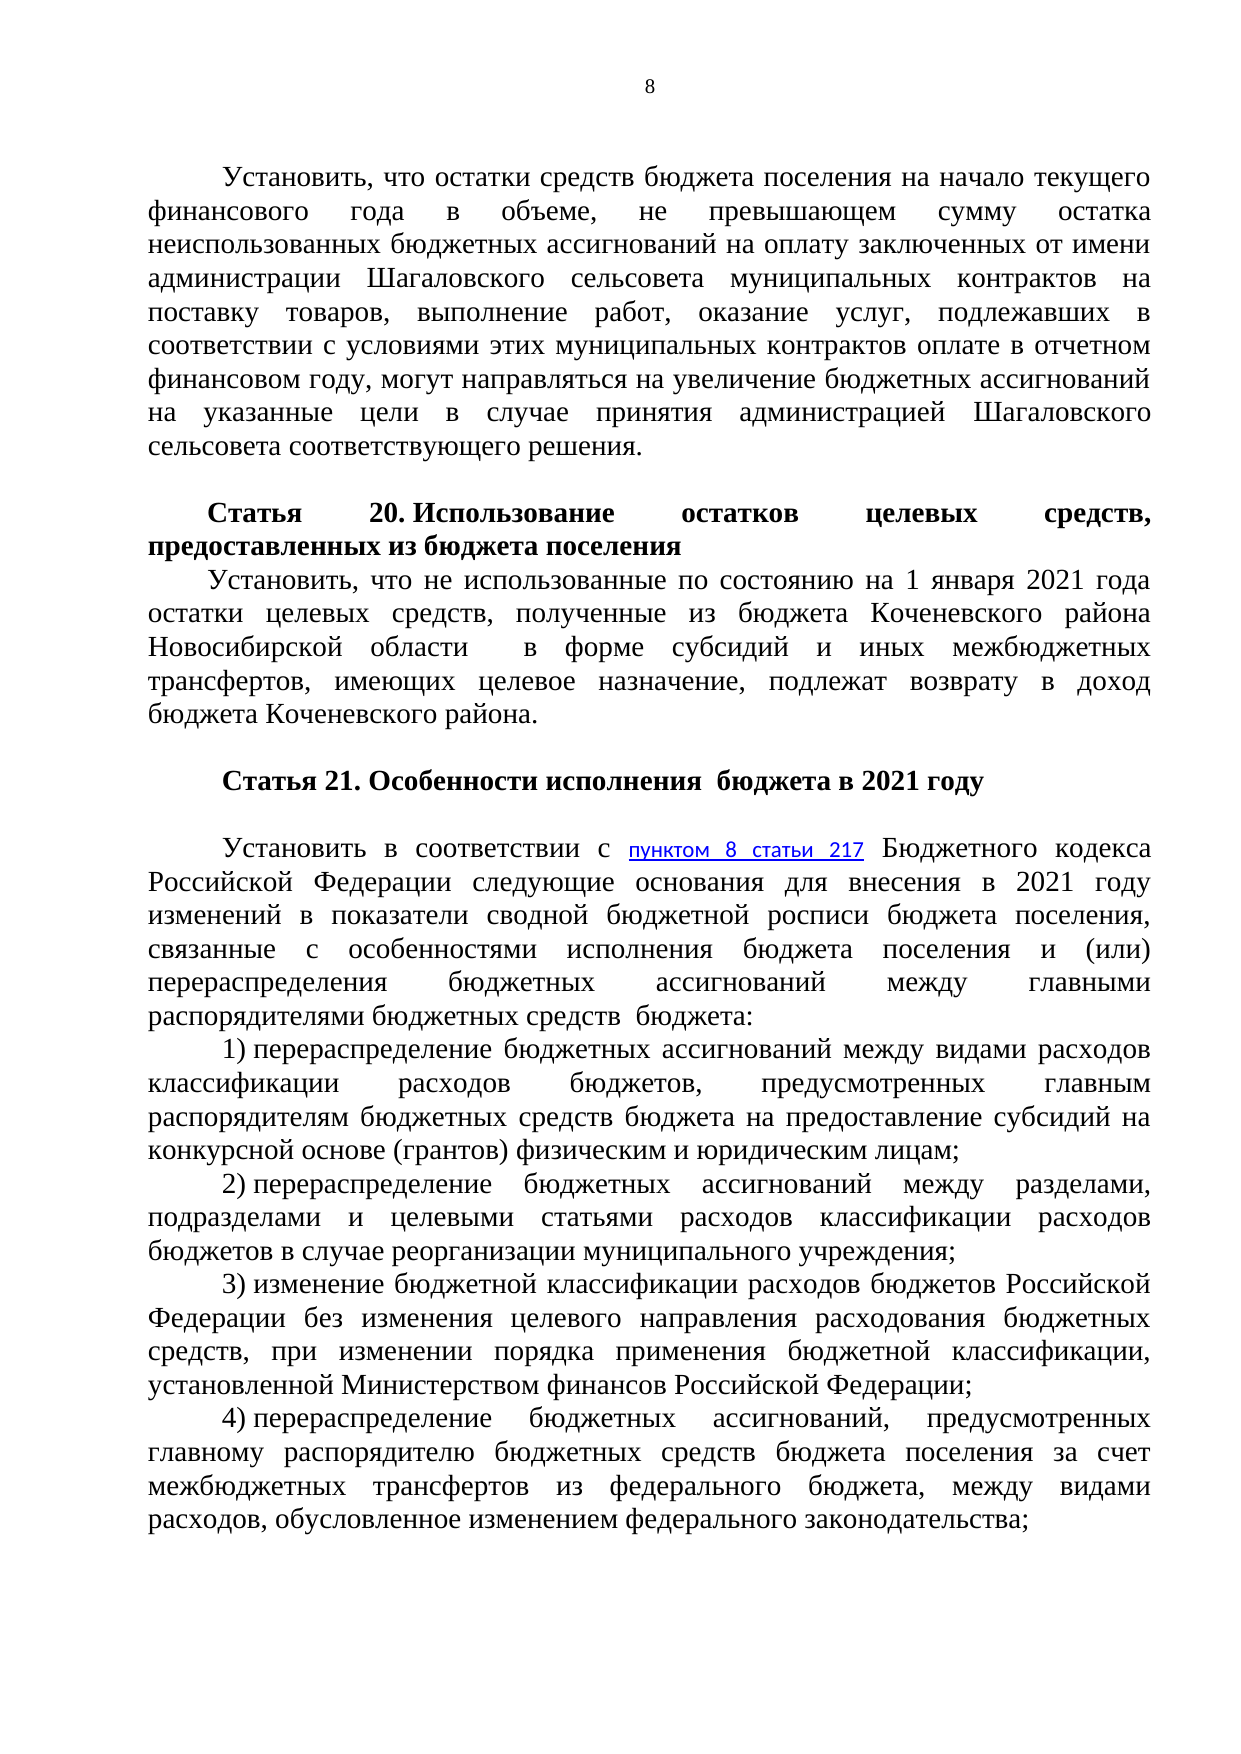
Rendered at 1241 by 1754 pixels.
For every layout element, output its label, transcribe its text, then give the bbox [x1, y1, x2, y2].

text 3) изменение бюджетной классификации расходов бюджетов Российской Федерации без изменения целевого направления расходования бюджетных средств, при изменении порядка применения бюджетной классификации, установленной Министерством финансов Российской Федерации; [148, 1266, 1152, 1401]
text Статья 20. Использование остатков целевых средств, предоставленных из бюджета поселения [148, 495, 1152, 562]
text 4) перераспределение бюджетных ассигнований, предусмотренных главному распорядителю бюджетных средств бюджета поселения за счет межбюджетных трансфертов из федерального бюджета, между видами расходов, обусловленное изменением федерального законодательства; [148, 1401, 1152, 1535]
text Статья 21. Особенности исполнения бюджета в 2021 году [148, 763, 1152, 797]
text 2) перераспределение бюджетных ассигнований между разделами, подразделами и целевыми статьями расходов классификации расходов бюджетов в случае реорганизации муниципального учреждения; [148, 1166, 1152, 1266]
text 1) перераспределение бюджетных ассигнований между видами расходов классификации расходов бюджетов, предусмотренных главным распорядителям бюджетных средств бюджета на предоставление субсидий на конкурсной основе (грантов) физическим и юридическим лицам; [148, 1032, 1152, 1166]
text Установить в соответствии с пунктом 8 статьи 217 Бюджетного кодекса Российской Федерации следующие основания для внесения в 2021 году изменений в показатели сводной бюджетной росписи бюджета поселения, связанные с особенностями исполнения бюджета поселения и (или) перераспределения бюджетных ассигнований между главными распорядителями бюджетных средств бюджета: [148, 830, 1152, 1032]
text Установить, что не использованные по состоянию на 1 января 2021 года остатки целевых средств, полученные из бюджета Коченевского района Новосибирской области в форме субсидий и иных межбюджетных трансфертов, имеющих целевое назначение, подлежат возврату в доход бюджета Коченевского района. [148, 562, 1152, 730]
text Установить, что остатки средств бюджета поселения на начало текущего финансового года в объеме, не превышающем сумму остатка неиспользованных бюджетных ассигнований на оплату заключенных от имени администрации Шагаловского сельсовета муниципальных контрактов на поставку товаров, выполнение работ, оказание услуг, подлежавших в соответствии с условиями этих муниципальных контрактов оплате в отчетном финансовом году, могут направляться на увеличение бюджетных ассигнований на указанные цели в случае принятия администрацией Шагаловского сельсовета соответствующего решения. [148, 159, 1152, 461]
